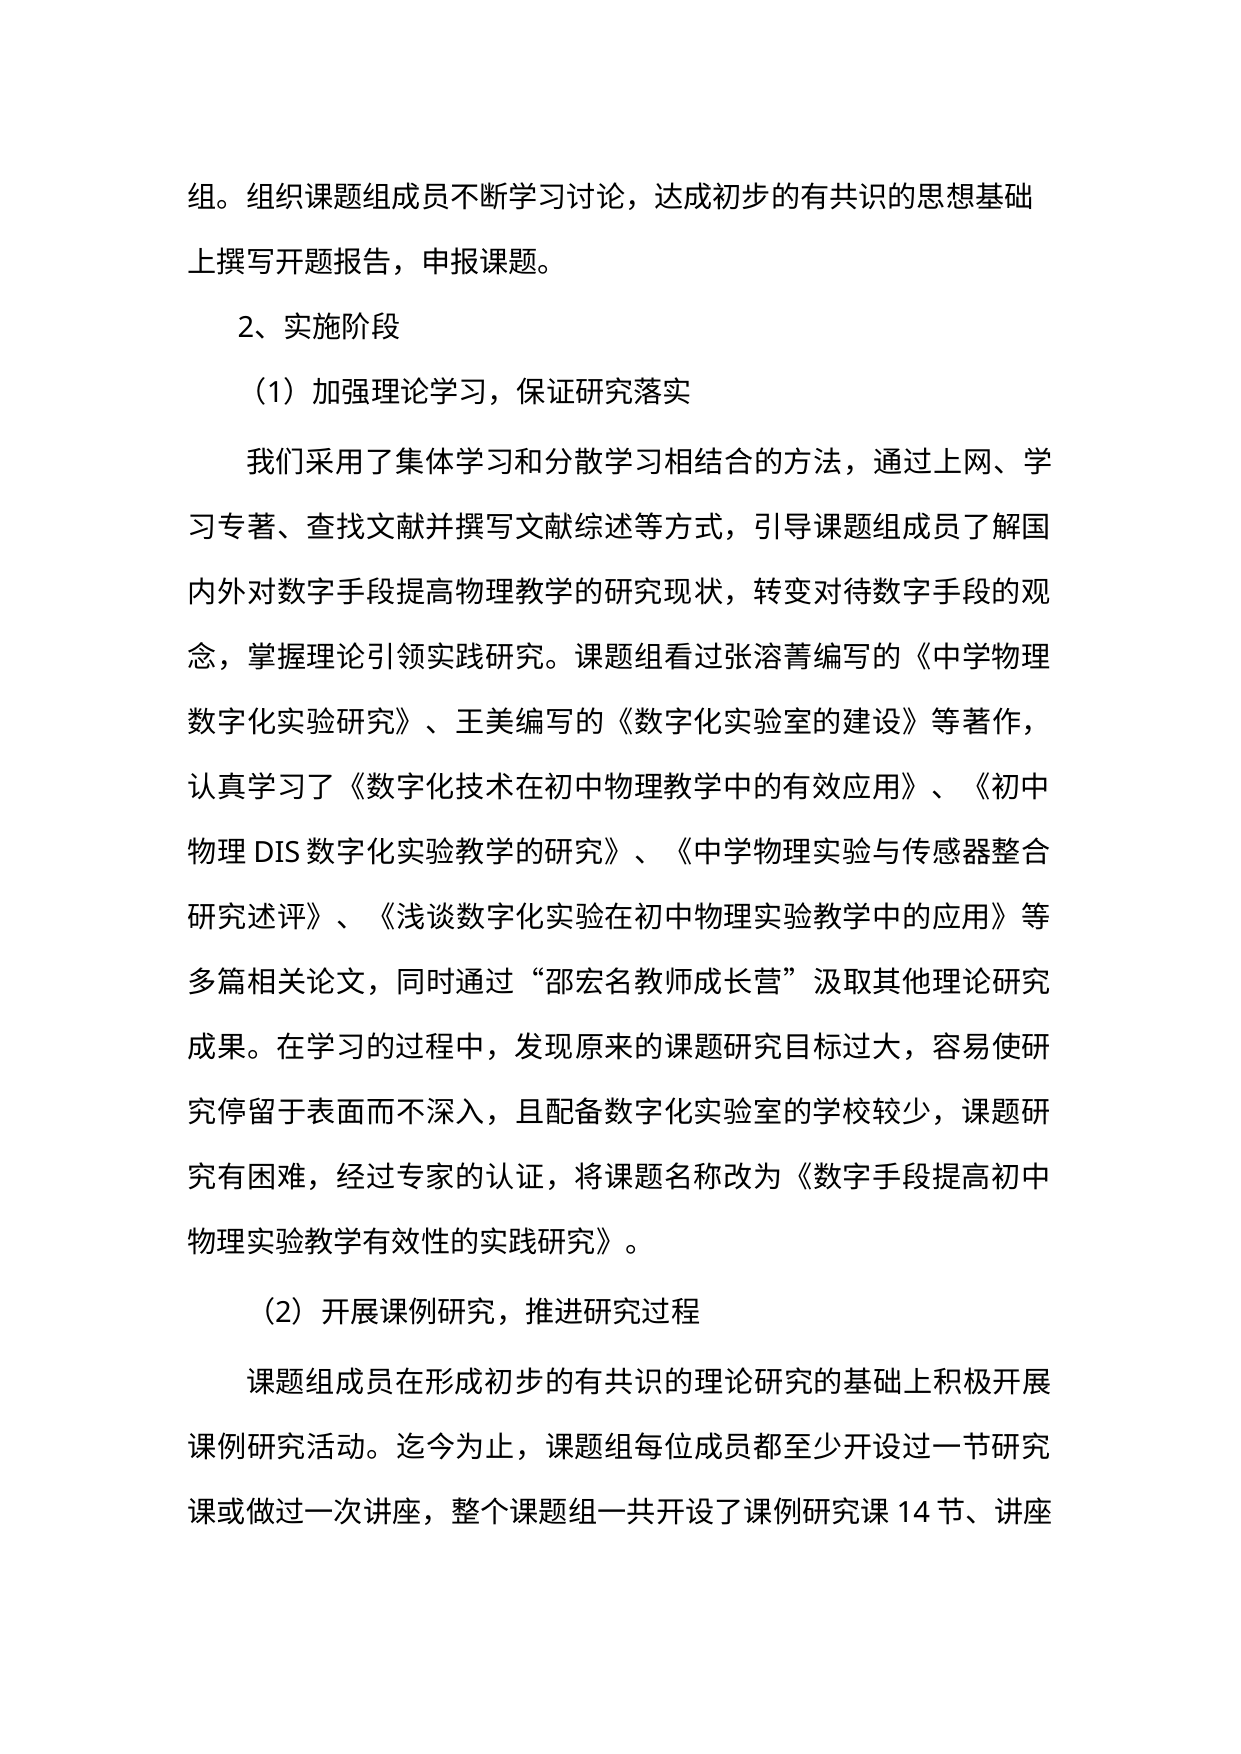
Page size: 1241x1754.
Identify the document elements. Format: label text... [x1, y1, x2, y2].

text 我们采用了集体学习和分散学习相结合的方法，通过上网、学习专著、查找文献并撰写文献综述等方式，引导课题组成员了解国内外对数字手段提高物理教学的研究现状，转变对待数字手段的观念，掌握理论引领实践研究。课题组看过张溶菁编写的《中学物理数字化实验研究》、王美编写的《数字化实验室的建设》等著作，认真学习了《数字化技术在初中物理教学中的有效应用》、《初中物理DIS数字化实验教学的研究》、《中学物理实验与传感器整合研究述评》、《浅谈数字化实验在初中物理实验教学中的应用》等多篇相关论文，同时通过“邵宏名教师成长营”汲取其他理论研究成果。在学习的过程中，发现原来的课题研究目标过大，容易使研究停留于表面而不深入，且配备数字化实验室的学校较少，课题研究有困难，经过专家的认证，将课题名称改为《数字手段提高初中物理实验教学有效性的实践研究》。 [187, 427, 1053, 1272]
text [187, 162, 1053, 292]
text （2）开展课例研究，推进研究过程 [187, 1277, 1053, 1342]
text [187, 1347, 1053, 1542]
text 2、实施阶段 [187, 292, 1053, 357]
text （1）加强理论学习，保证研究落实 [187, 357, 1053, 422]
